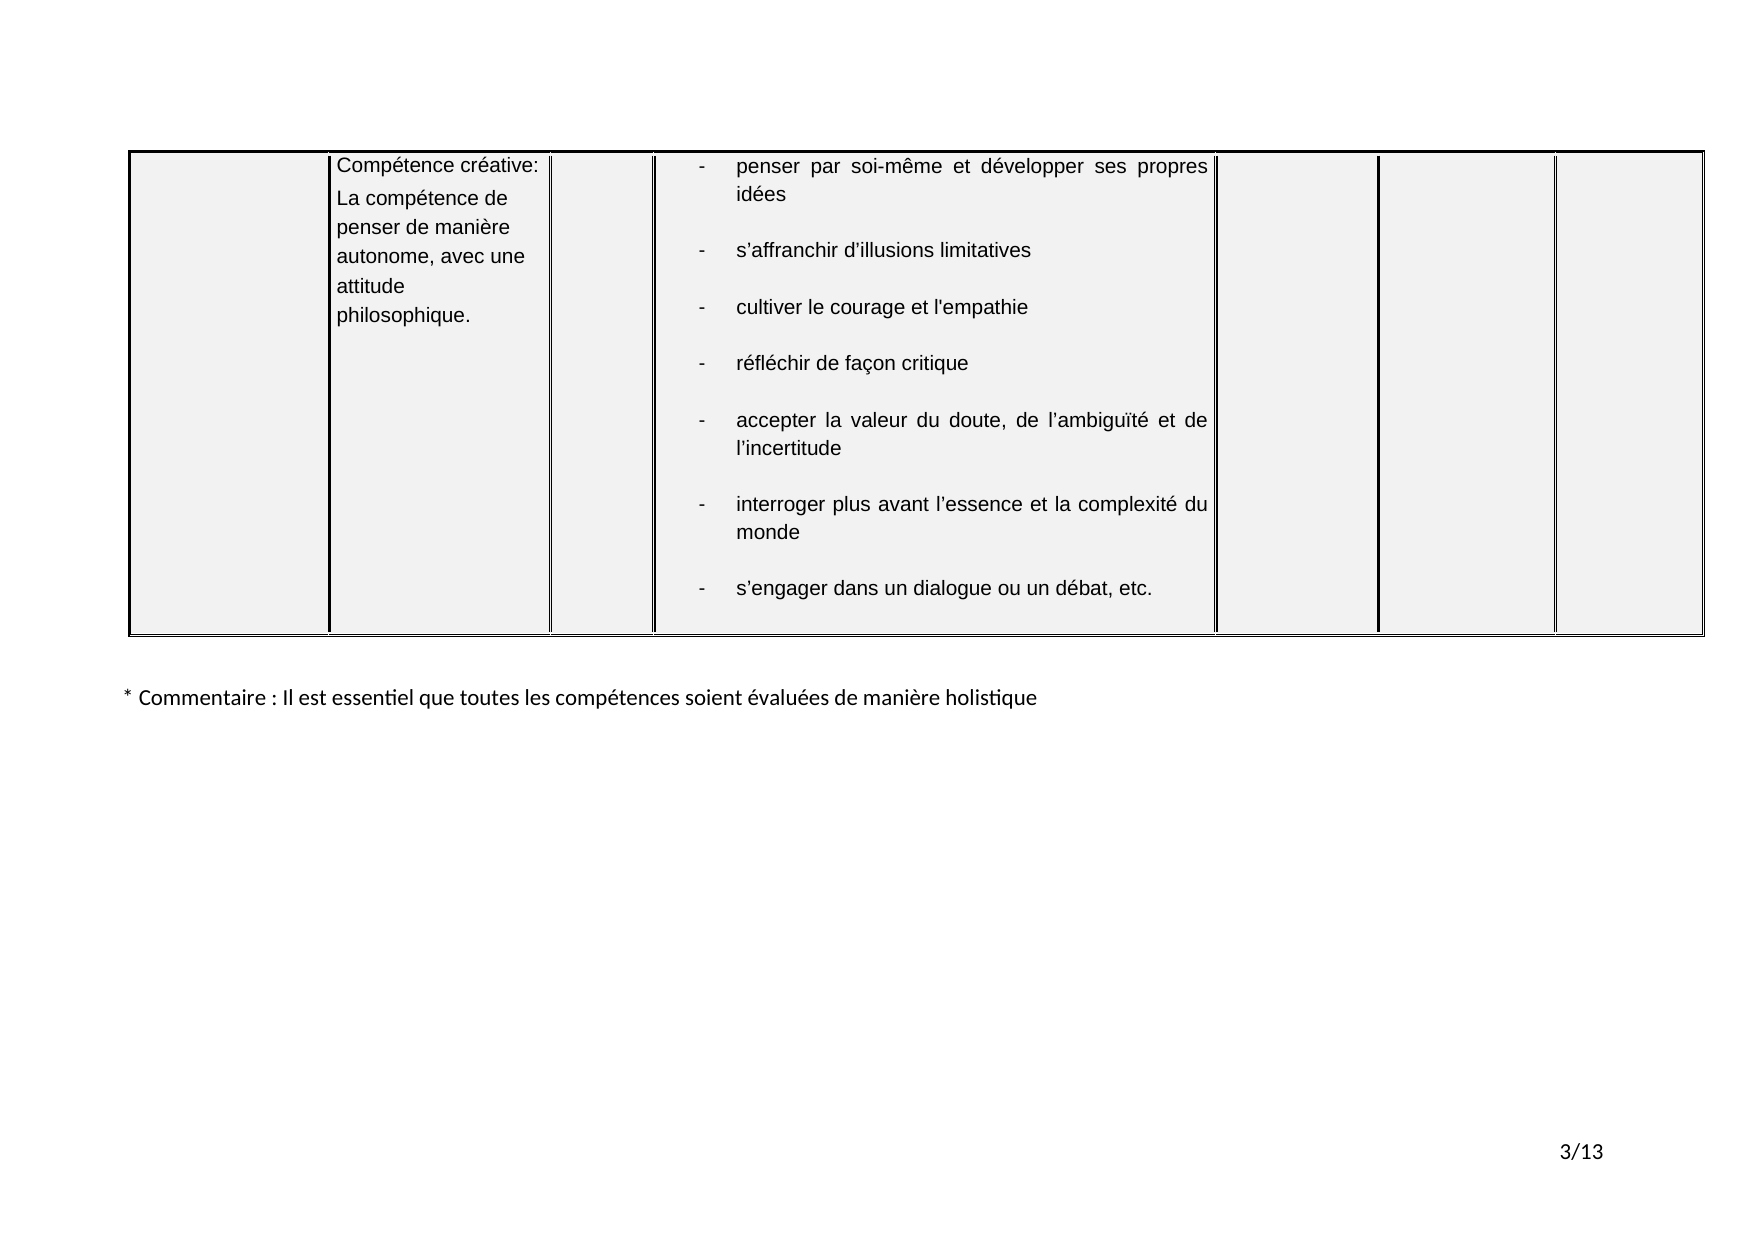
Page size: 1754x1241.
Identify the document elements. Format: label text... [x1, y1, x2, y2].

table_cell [654, 152, 1216, 633]
table_cell Essai philosophique [131, 152, 329, 633]
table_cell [329, 153, 551, 633]
table_cell [1216, 153, 1378, 633]
table_cell 100% [551, 152, 654, 633]
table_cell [1378, 153, 1556, 633]
table_cell 100 [1556, 153, 1702, 633]
text * Commentaire : Il est essentiel que toutes les compétences soient évaluées de manière holistique [122, 683, 1623, 712]
